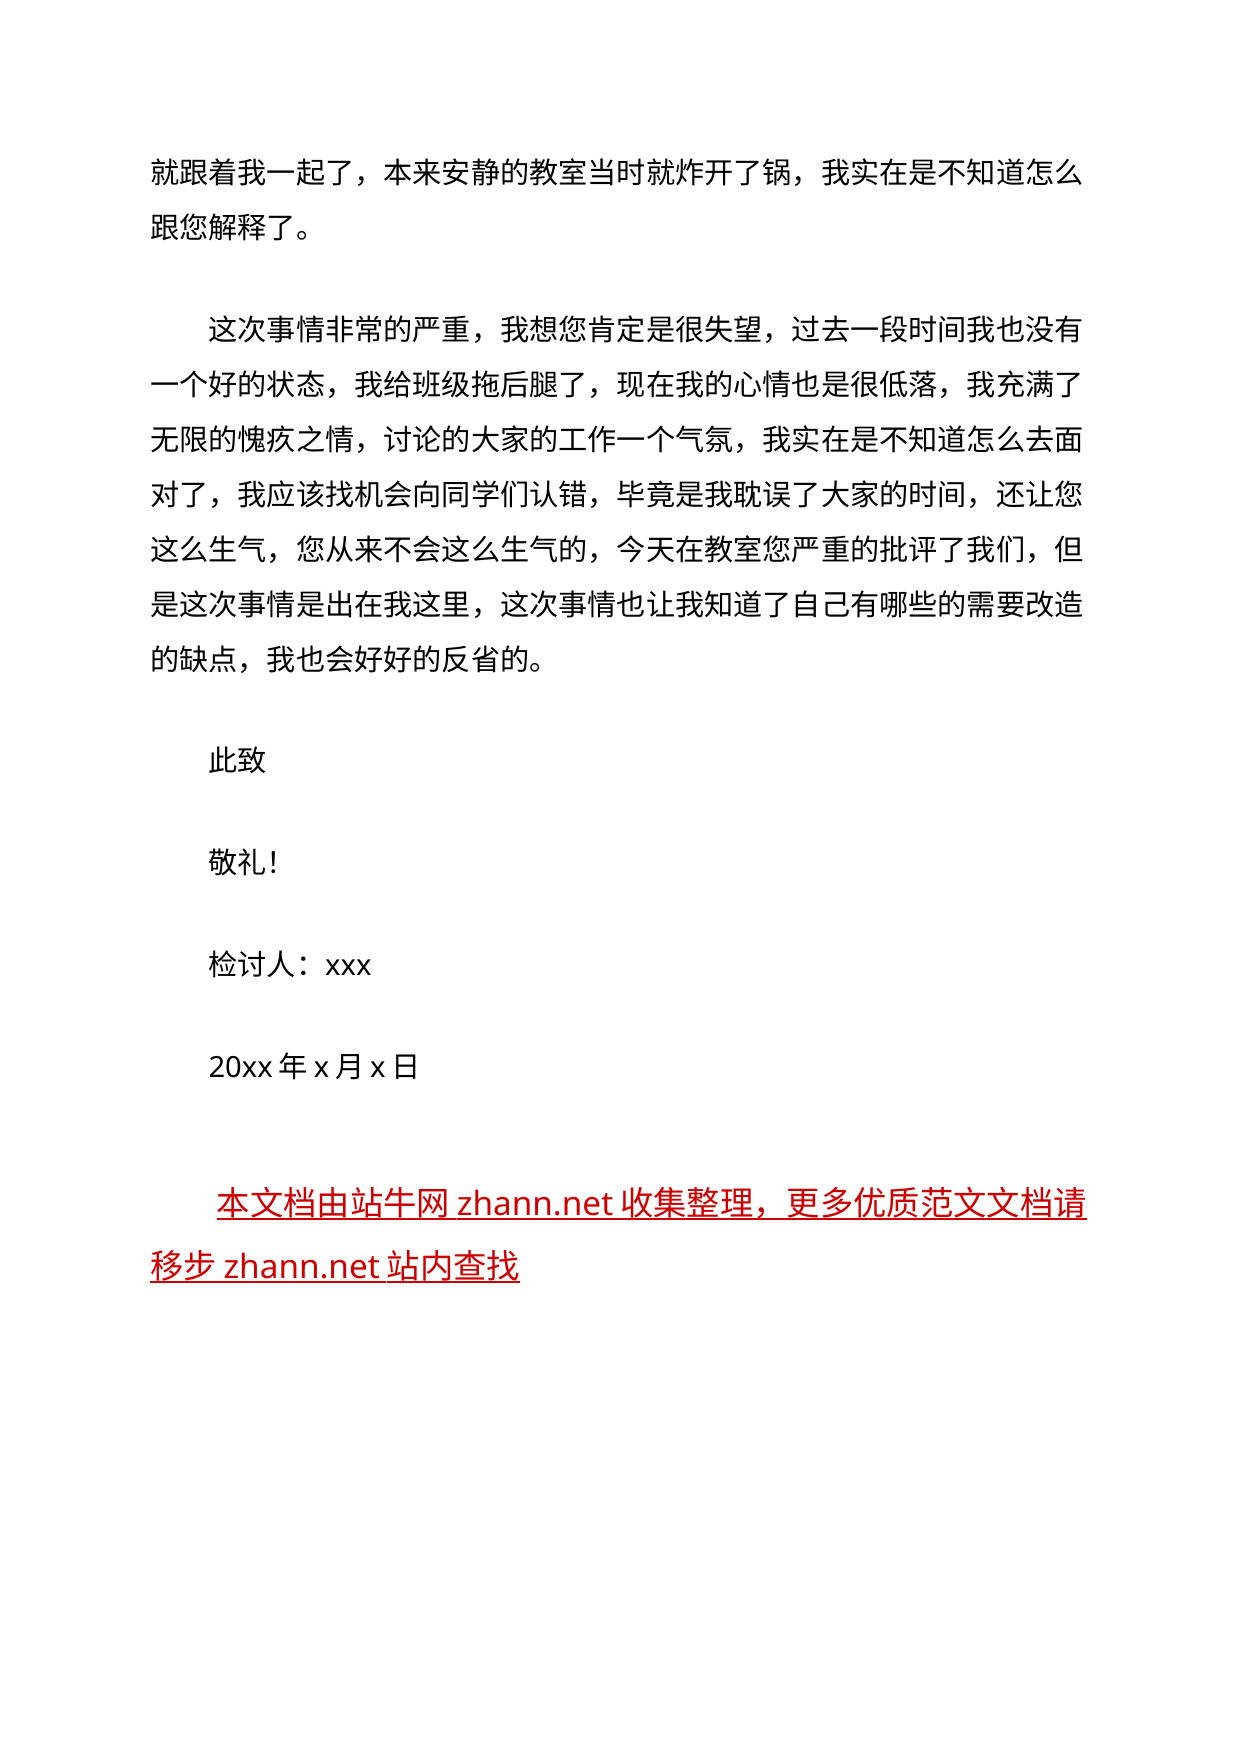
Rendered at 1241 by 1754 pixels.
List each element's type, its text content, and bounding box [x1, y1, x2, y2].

text 敬礼！ [150, 839, 1090, 882]
text 这次事情非常的严重，我想您肯定是很失望，过去一段时间我也没有一个好的状态，我给班级拖后腿了，现在我的心情也是很低落，我充满了无限的愧疚之情，讨论的大家的工作一个气氛，我实在是不知道怎么去面对了，我应该找机会向同学们认错，毕竟是我耽误了大家的时间，还让您这么生气，您从来不会这么生气的，今天在教室您严重的批评了我们，但是这次事情是出在我这里，这次事情也让我知道了自己有哪些的需要改造的缺点，我也会好好的反省的。 [150, 307, 1090, 678]
text 此致 [150, 738, 1090, 780]
text 本文档由站牛网zhann.net收集整理，更多优质范文文档请移步zhann.net站内查找 [150, 1177, 1090, 1288]
text 20xx年x月x日 [150, 1043, 1090, 1086]
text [150, 150, 1090, 247]
text 检讨人：xxx [150, 941, 1090, 984]
